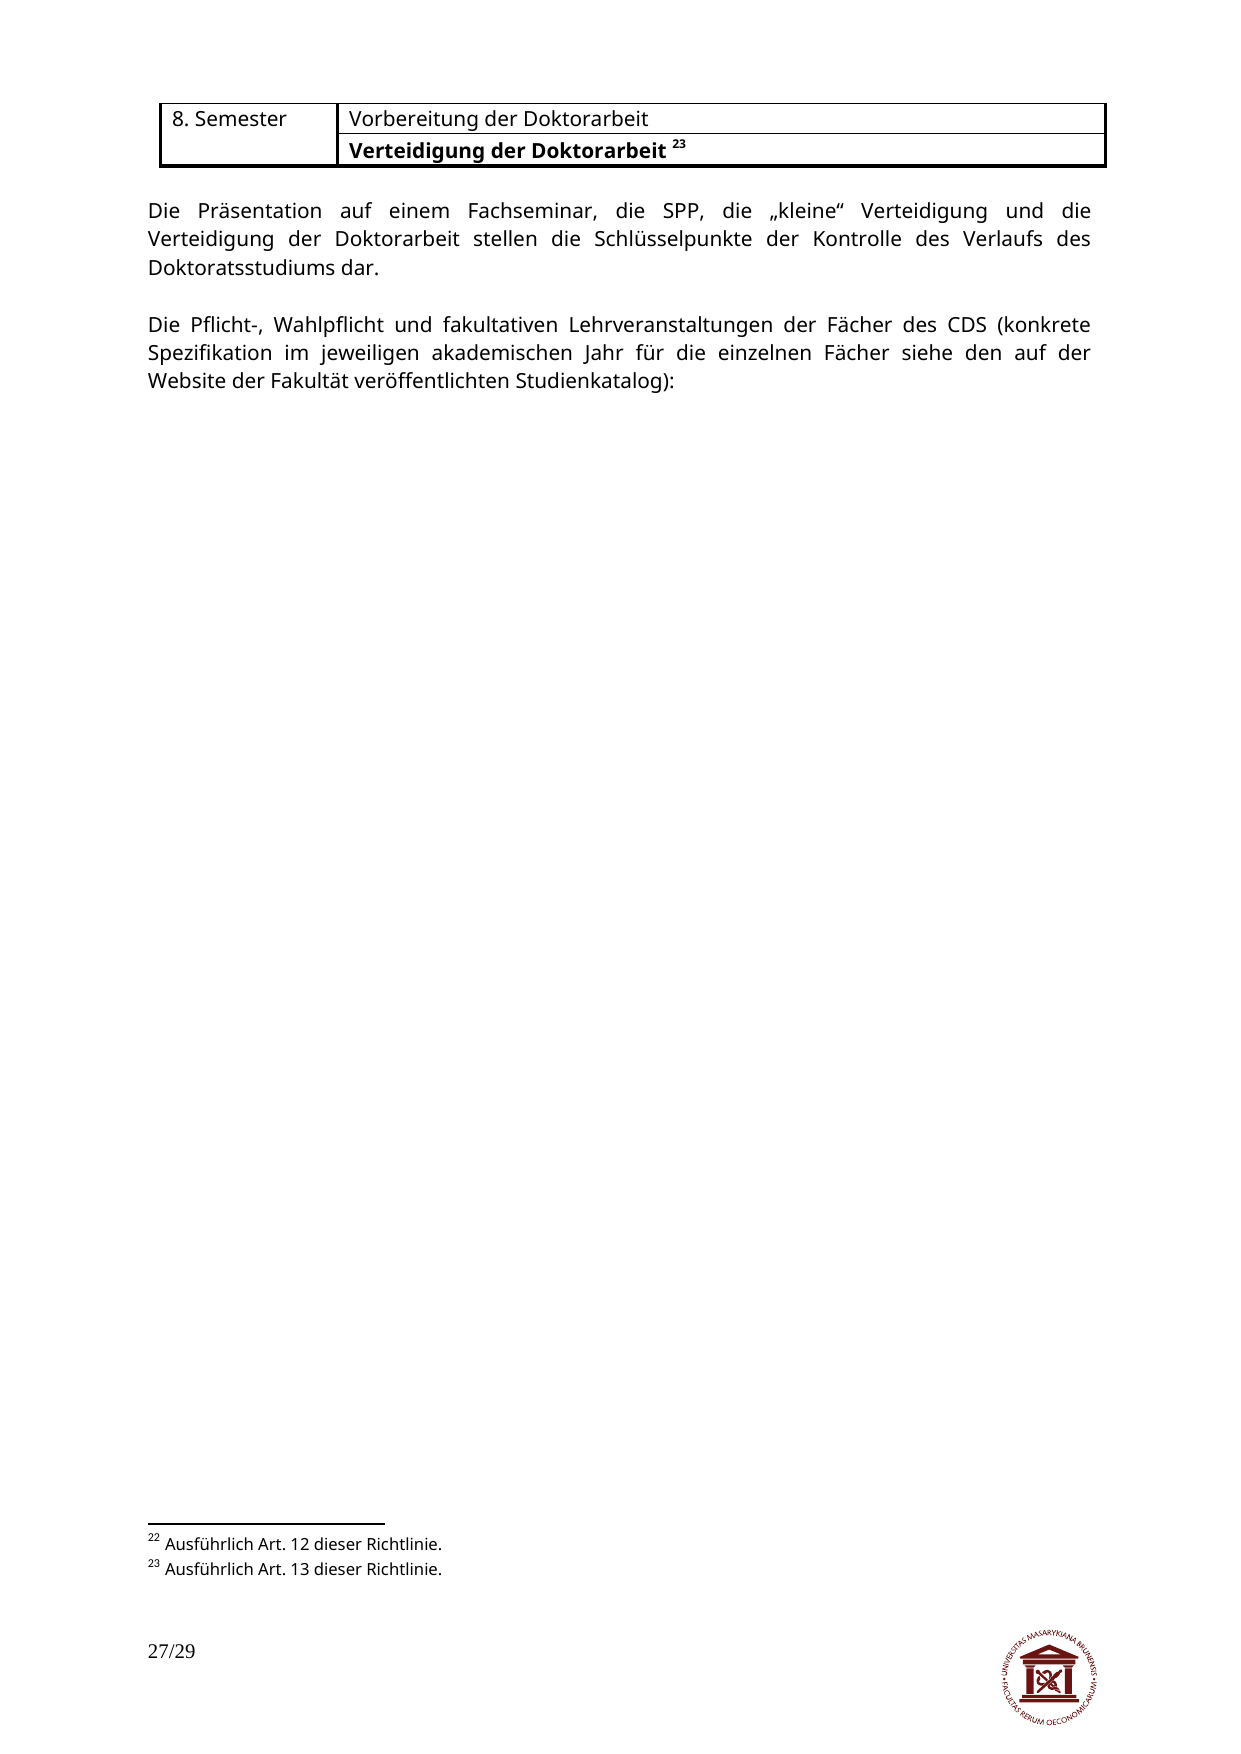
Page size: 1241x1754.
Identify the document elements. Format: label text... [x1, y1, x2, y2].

list Die Pflicht-, Wahlpflicht und fakultativen Lehrveranstaltungen der Fächer des CDS (konkrete Spezifikation im jeweiligen akademischen Jahr für die einzelnen Fächer siehe den auf der Website der Fakultät veröffentlichten Studienkatalog): [148, 310, 1092, 395]
table_cell Vorbereitung der Doktorarbeit [339, 104, 1104, 133]
list Die Präsentation auf einem Fachseminar, die SPP, die „kleine“ Verteidigung und die Verteidigung der Doktorarbeit stellen die Schlüsselpunkte der Kontrolle des Verlaufs des Doktoratsstudiums dar. [148, 196, 1092, 281]
table_cell Verteidigung der Doktorarbeit [339, 134, 1104, 164]
table_cell 8. Semester [162, 104, 336, 164]
